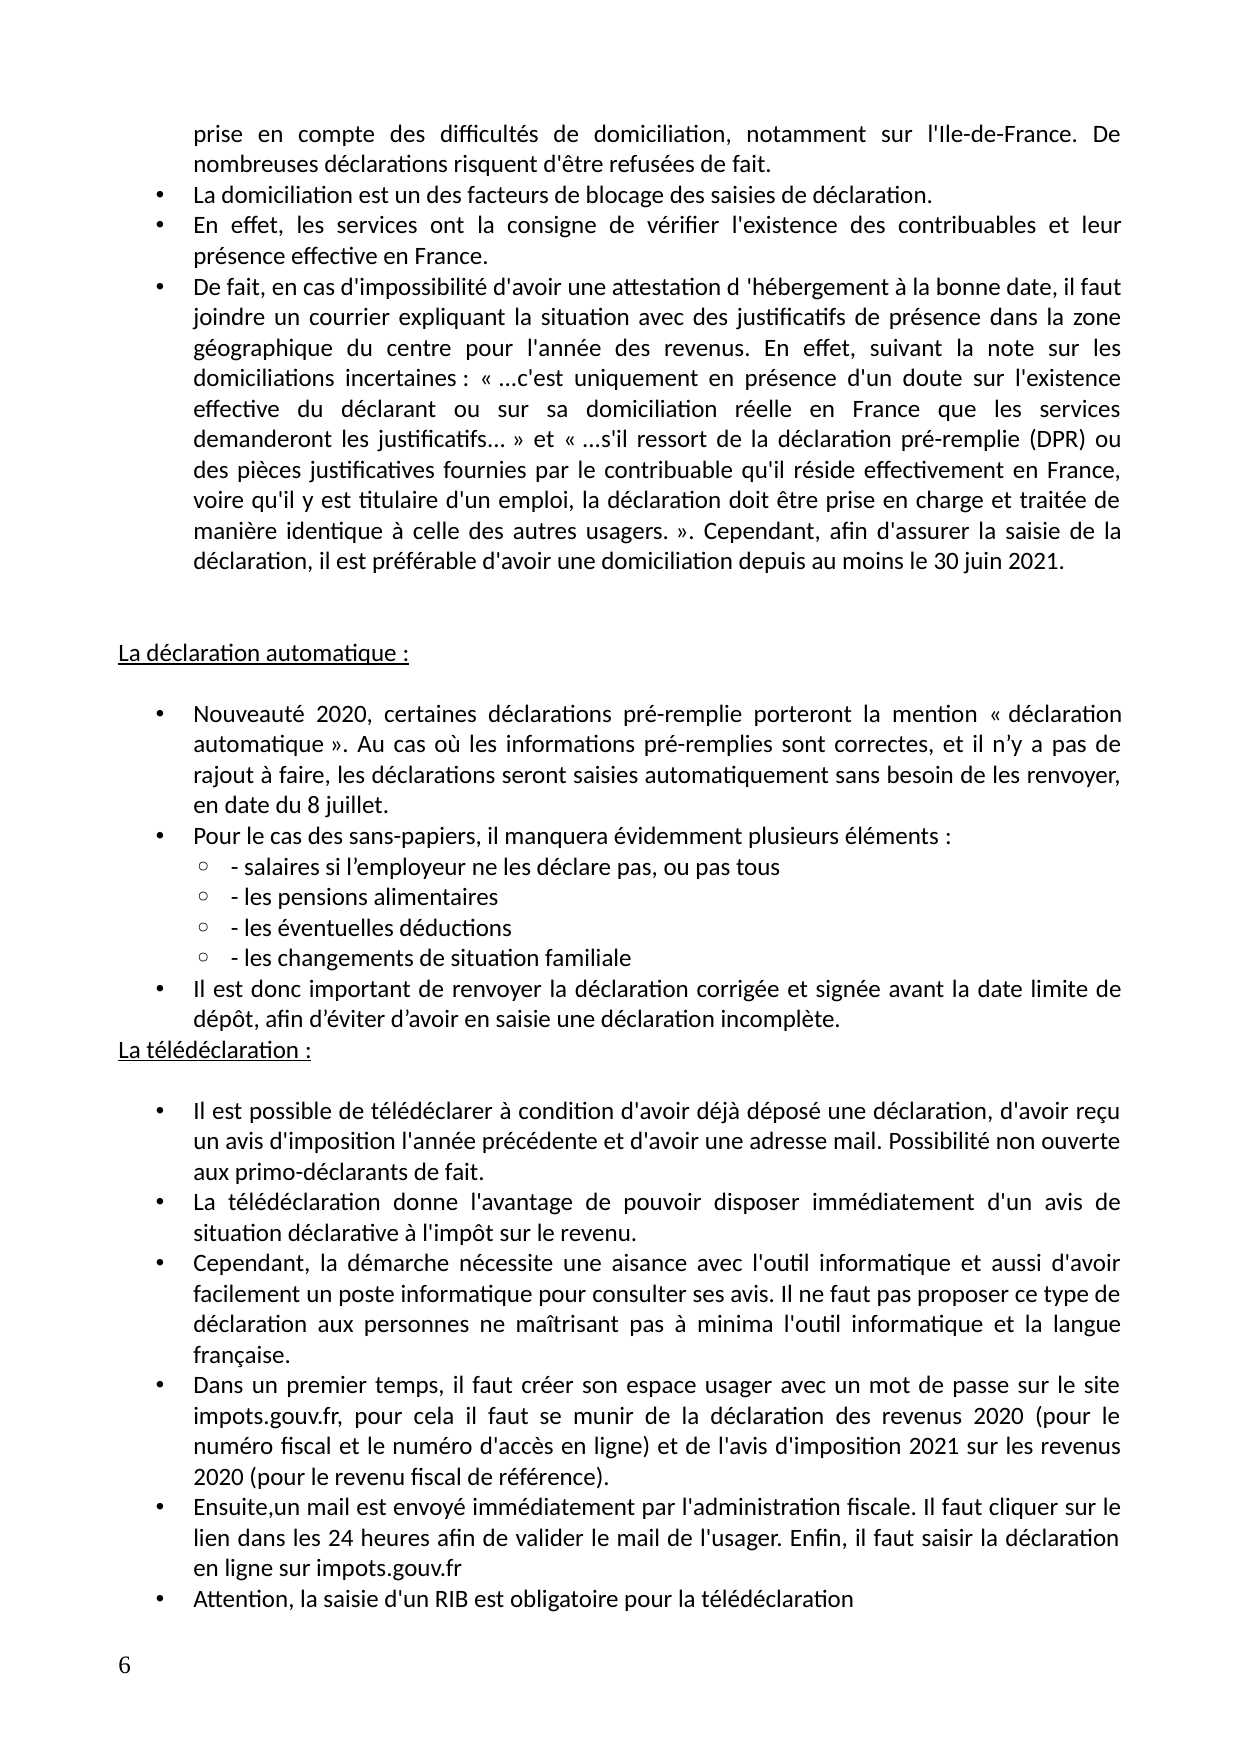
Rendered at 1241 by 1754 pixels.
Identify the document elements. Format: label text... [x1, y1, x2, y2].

list - les éventuelles déductions [193, 912, 1122, 942]
list - salaires si l’employeur ne les déclare pas, ou pas tous [193, 851, 1122, 881]
list Ensuite,un mail est envoyé immédiatement par l'administration fiscale. Il faut cliquer sur le lien dans les 24 heures afin de valider le mail de l'usager. Enfin, il faut saisir la déclaration en ligne sur impots.gouv.fr [156, 1492, 1122, 1583]
list - les pensions alimentaires [193, 881, 1122, 912]
list La domiciliation est un des facteurs de blocage des saisies de déclaration. [156, 179, 1122, 210]
text La déclaration automatique : [118, 637, 1122, 667]
list La télédéclaration donne l'avantage de pouvoir disposer immédiatement d'un avis de situation déclarative à l'impôt sur le revenu. [156, 1186, 1122, 1247]
list De fait, en cas d'impossibilité d'avoir une attestation d 'hébergement à la bonne date, il faut joindre un courrier expliquant la situation avec des justificatifs de présence dans la zone géographique du centre pour l'année des revenus. En effet, suivant la note sur les domiciliations incertaines : « ...c'est uniquement en présence d'un doute sur l'existence effective du déclarant ou sur sa domiciliation réelle en France que les services demanderont les justificatifs... » et « ...s'il ressort de la déclaration pré-remplie (DPR) ou des pièces justificatives fournies par le contribuable qu'il réside effectivement en France, voire qu'il y est titulaire d'un emploi, la déclaration doit être prise en charge et traitée de manière identique à celle des autres usagers. ». Cependant, afin d'assurer la saisie de la déclaration, il est préférable d'avoir une domiciliation depuis au moins le 30 juin 2021. [156, 271, 1122, 576]
list En effet, les services ont la consigne de vérifier l'existence des contribuables et leur présence effective en France. [156, 210, 1122, 271]
list Il est possible de télédéclarer à condition d'avoir déjà déposé une déclaration, d'avoir reçu un avis d'imposition l'année précédente et d'avoir une adresse mail. Possibilité non ouverte aux primo-déclarants de fait. [156, 1095, 1122, 1186]
list Dans un premier temps, il faut créer son espace usager avec un mot de passe sur le site impots.gouv.fr, pour cela il faut se munir de la déclaration des revenus 2020 (pour le numéro fiscal et le numéro d'accès en ligne) et de l'avis d'imposition 2021 sur les revenus 2020 (pour le revenu fiscal de référence). [156, 1369, 1122, 1492]
list Nouveauté 2020, certaines déclarations pré-remplie porteront la mention « déclaration automatique ». Au cas où les informations pré-remplies sont correctes, et il n’y a pas de rajout à faire, les déclarations seront saisies automatiquement sans besoin de les renvoyer, en date du 8 juillet. [156, 698, 1122, 820]
list Attention, la saisie d'un RIB est obligatoire pour la télédéclaration [156, 1583, 1122, 1614]
list Pour le cas des sans-papiers, il manquera évidemment plusieurs éléments : [156, 820, 1122, 851]
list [156, 118, 1122, 179]
list - les changements de situation familiale [193, 942, 1122, 973]
list Cependant, la démarche nécessite une aisance avec l'outil informatique et aussi d'avoir facilement un poste informatique pour consulter ses avis. Il ne faut pas proposer ce type de déclaration aux personnes ne maîtrisant pas à minima l'outil informatique et la langue française. [156, 1247, 1122, 1369]
list Il est donc important de renvoyer la déclaration corrigée et signée avant la date limite de dépôt, afin d’éviter d’avoir en saisie une déclaration incomplète. [156, 973, 1122, 1034]
text La télédéclaration : [118, 1034, 1122, 1064]
